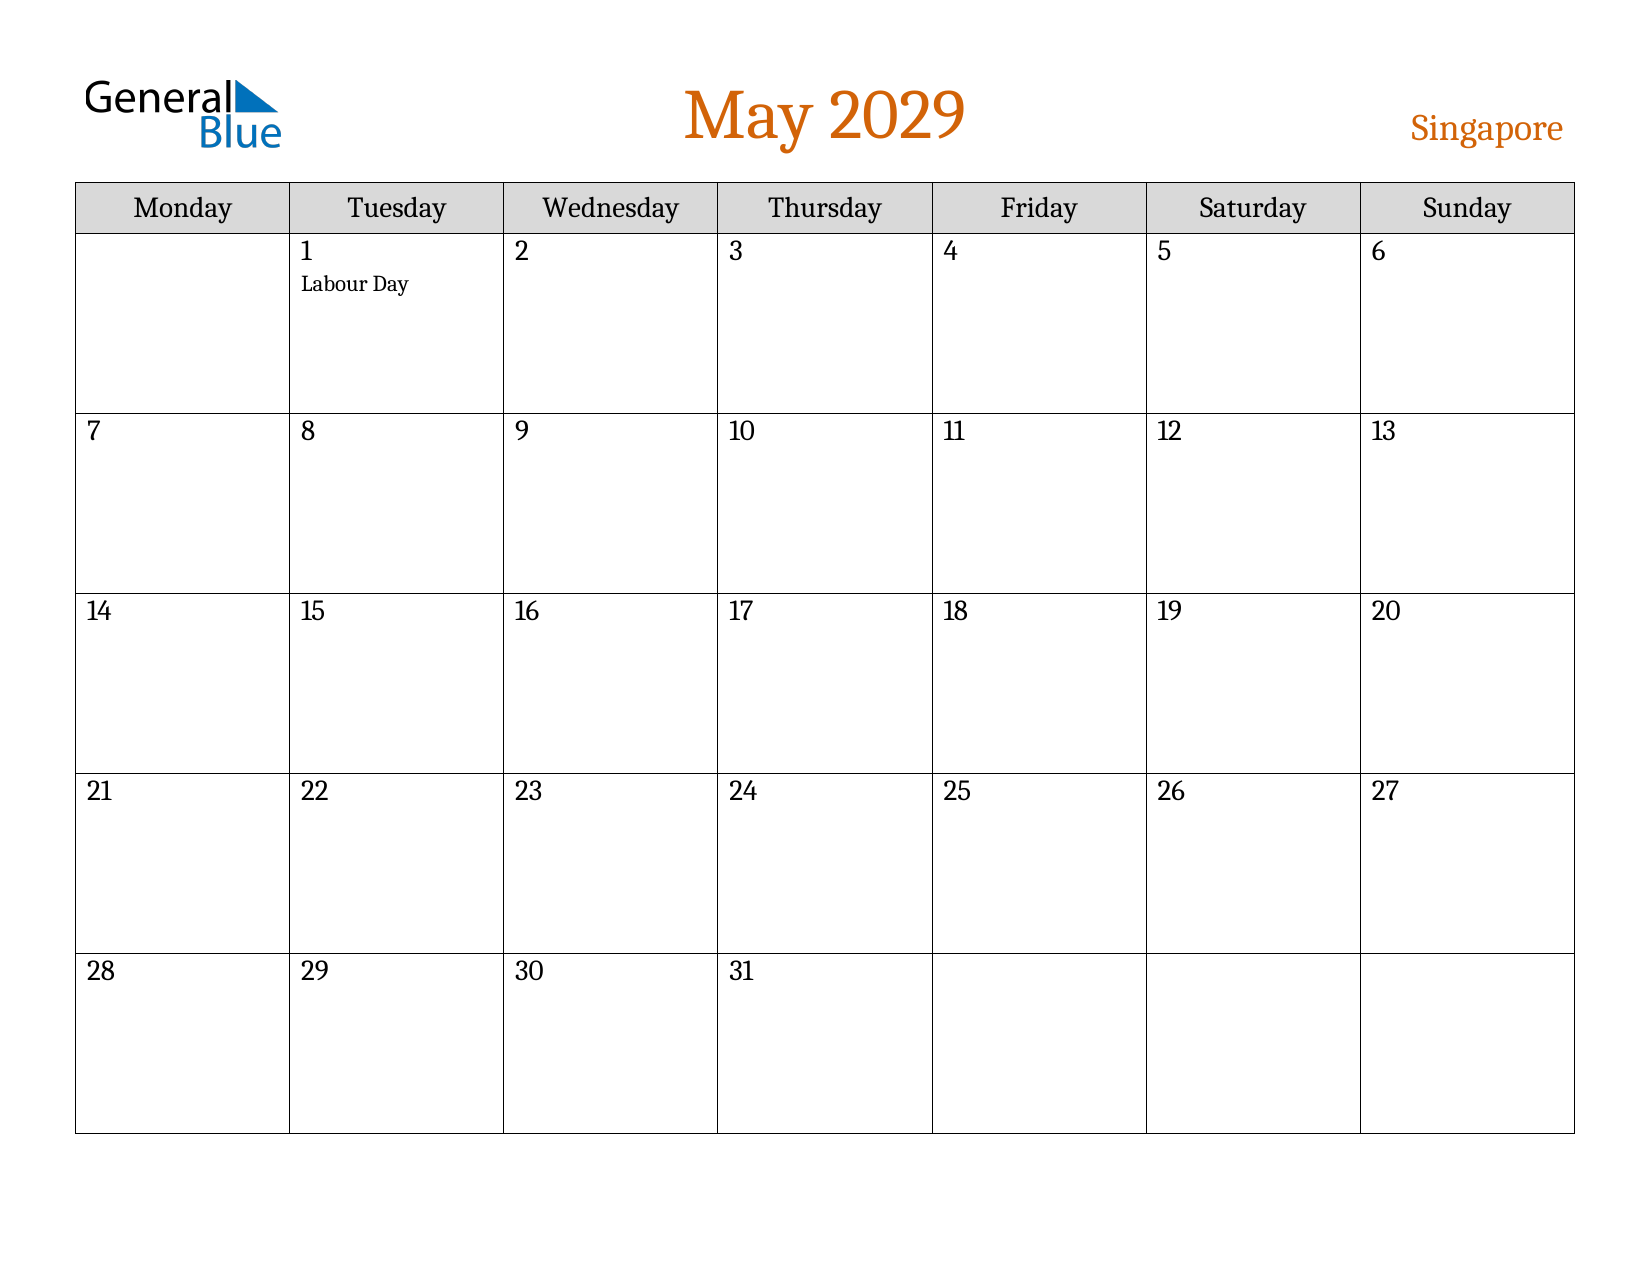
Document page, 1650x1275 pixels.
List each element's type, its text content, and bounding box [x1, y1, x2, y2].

table_cell 14 [76, 594, 289, 630]
table_cell 21 [76, 774, 289, 810]
table_cell Friday [933, 183, 1146, 233]
table_cell Tuesday [290, 183, 503, 233]
table_cell [718, 450, 932, 593]
table_cell [1361, 954, 1574, 990]
table_cell [718, 990, 932, 1133]
table_cell [76, 270, 289, 413]
table_cell 3 [718, 234, 932, 270]
table_cell Saturday [1147, 183, 1360, 233]
table_cell [718, 630, 932, 773]
picture [86, 80, 281, 148]
table_cell Sunday [1361, 183, 1574, 233]
table_cell 8 [290, 414, 503, 450]
table_cell [1361, 990, 1574, 1133]
table_cell [1147, 954, 1360, 990]
table_cell [933, 810, 1146, 953]
table_cell 1 [290, 234, 503, 270]
table_cell [1147, 450, 1360, 593]
table_cell [504, 450, 717, 593]
table_cell [1147, 990, 1360, 1133]
table_header Singapore [1146, 75, 1574, 182]
table_cell [933, 450, 1146, 593]
table_cell [933, 990, 1146, 1133]
table_cell [718, 810, 932, 953]
table_cell [76, 630, 289, 773]
table_cell [933, 270, 1146, 413]
table_cell 25 [933, 774, 1146, 810]
table_cell [290, 990, 503, 1133]
table_cell 13 [1361, 414, 1574, 450]
table_cell [933, 630, 1146, 773]
table_cell [1361, 450, 1574, 593]
table_cell 2 [504, 234, 717, 270]
table_cell 24 [718, 774, 932, 810]
table_cell [1147, 270, 1360, 413]
table_cell 18 [933, 594, 1146, 630]
table_cell 16 [504, 594, 717, 630]
table_cell [504, 990, 717, 1133]
table_cell Thursday [718, 183, 932, 233]
table_cell 11 [933, 414, 1146, 450]
table_cell 26 [1147, 774, 1360, 810]
table_cell 6 [1361, 234, 1574, 270]
table_cell 7 [76, 414, 289, 450]
table_cell [290, 810, 503, 953]
table_cell 15 [290, 594, 503, 630]
table_cell [290, 450, 503, 593]
table_cell 10 [718, 414, 932, 450]
table_cell [504, 270, 717, 413]
table_cell [504, 810, 717, 953]
table_cell [1361, 270, 1574, 413]
table_cell 20 [1361, 594, 1574, 630]
table_cell [290, 630, 503, 773]
table_cell 30 [504, 954, 717, 990]
table_cell 31 [718, 954, 932, 990]
table_cell [718, 270, 932, 413]
table_cell 22 [290, 774, 503, 810]
table_cell [1361, 810, 1574, 953]
table_cell Labour Day [290, 270, 503, 413]
table_cell 9 [504, 414, 717, 450]
table_cell [933, 954, 1146, 990]
table_cell 4 [933, 234, 1146, 270]
table_cell [76, 450, 289, 593]
table_cell [76, 234, 289, 270]
table_cell [1361, 630, 1574, 773]
table_cell 29 [290, 954, 503, 990]
table_cell 19 [1147, 594, 1360, 630]
table_header May 2029 [504, 75, 1146, 182]
table_cell [76, 990, 289, 1133]
table_cell 28 [76, 954, 289, 990]
table_cell [76, 810, 289, 953]
table_cell 23 [504, 774, 717, 810]
table_cell [1147, 630, 1360, 773]
table_header [76, 75, 503, 182]
table_cell 12 [1147, 414, 1360, 450]
table_cell 5 [1147, 234, 1360, 270]
table_cell Wednesday [504, 183, 717, 233]
table_cell [1147, 810, 1360, 953]
table_cell 17 [718, 594, 932, 630]
table_cell [504, 630, 717, 773]
table_cell Monday [76, 183, 289, 233]
table_cell 27 [1361, 774, 1574, 810]
